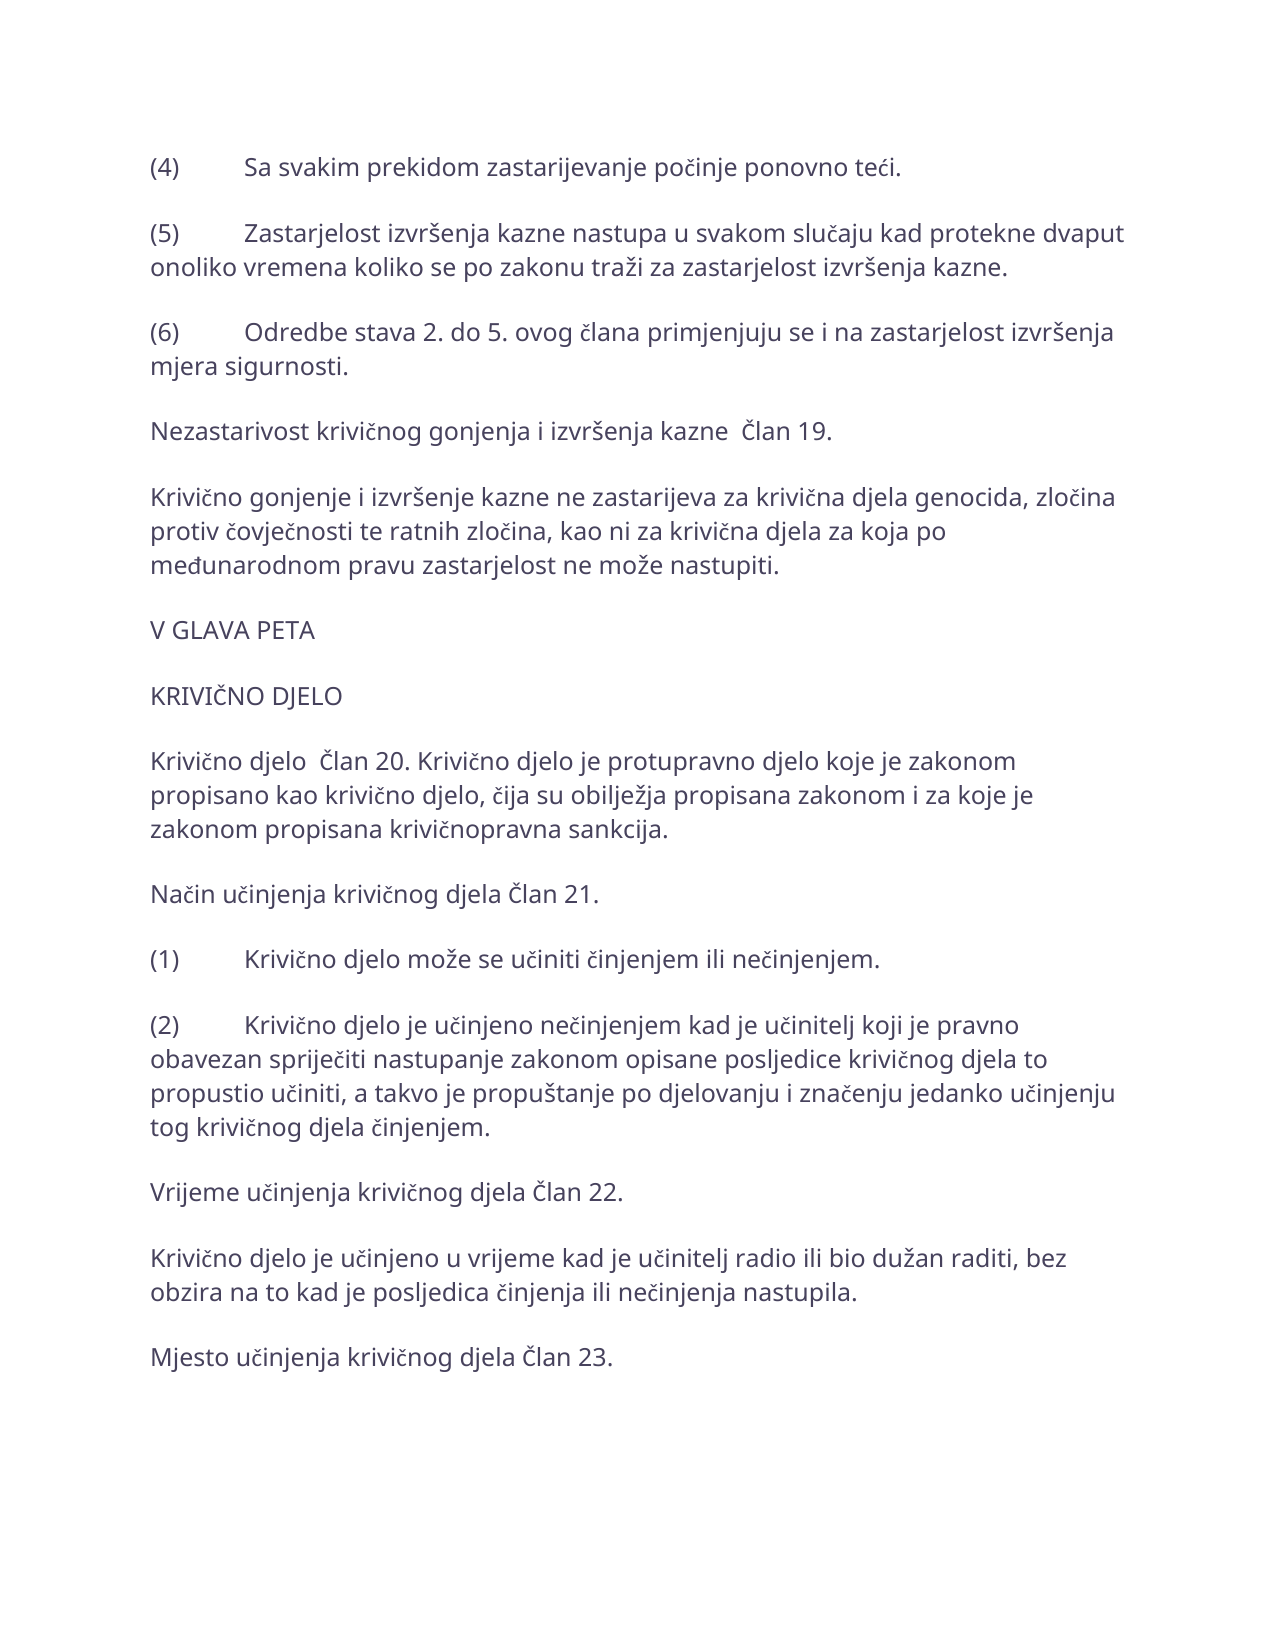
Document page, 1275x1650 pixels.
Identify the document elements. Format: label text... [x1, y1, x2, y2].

text Mjesto učinjenja krivičnog djela Član 23. [150, 1340, 1125, 1374]
text Krivično djelo je učinjeno u vrijeme kad je učinitelj radio ili bio dužan raditi, bez obzira na to kad je posljedica činjenja ili nečinjenja nastupila. [150, 1240, 1125, 1308]
text Vrijeme učinjenja krivičnog djela Član 22. [150, 1175, 1125, 1209]
text (1) Krivično djelo može se učiniti činjenjem ili nečinjenjem. [150, 942, 1125, 976]
text (4) Sa svakim prekidom zastarijevanje počinje ponovno teći. [150, 150, 1125, 184]
text Krivično gonjenje i izvršenje kazne ne zastarijeva za krivična djela genocida, zločina protiv čovječnosti te ratnih zločina, kao ni za krivična djela za koja po međunarodnom pravu zastarjelost ne može nastupiti. [150, 479, 1125, 582]
text V GLAVA PETA [150, 613, 1125, 647]
text (2) Krivično djelo je učinjeno nečinjenjem kad je učinitelj koji je pravno obavezan spriječiti nastupanje zakonom opisane posljedice krivičnog djela to propustio učiniti, a takvo je propuštanje po djelovanju i značenju jedanko učinjenju tog krivičnog djela činjenjem. [150, 1007, 1125, 1144]
text KRIVIČNO DJELO [150, 678, 1125, 712]
text Nezastarivost krivičnog gonjenja i izvršenja kazne Član 19. [150, 414, 1125, 448]
text (5) Zastarjelost izvršenja kazne nastupa u svakom slučaju kad protekne dvaput onoliko vremena koliko se po zakonu traži za zastarjelost izvršenja kazne. [150, 215, 1125, 283]
text Krivično djelo Član 20. Krivično djelo je protupravno djelo koje je zakonom propisano kao krivično djelo, čija su obilježja propisana zakonom i za koje je zakonom propisana krivičnopravna sankcija. [150, 743, 1125, 846]
text (6) Odredbe stava 2. do 5. ovog člana primjenjuju se i na zastarjelost izvršenja mjera sigurnosti. [150, 315, 1125, 383]
text Način učinjenja krivičnog djela Član 21. [150, 877, 1125, 911]
